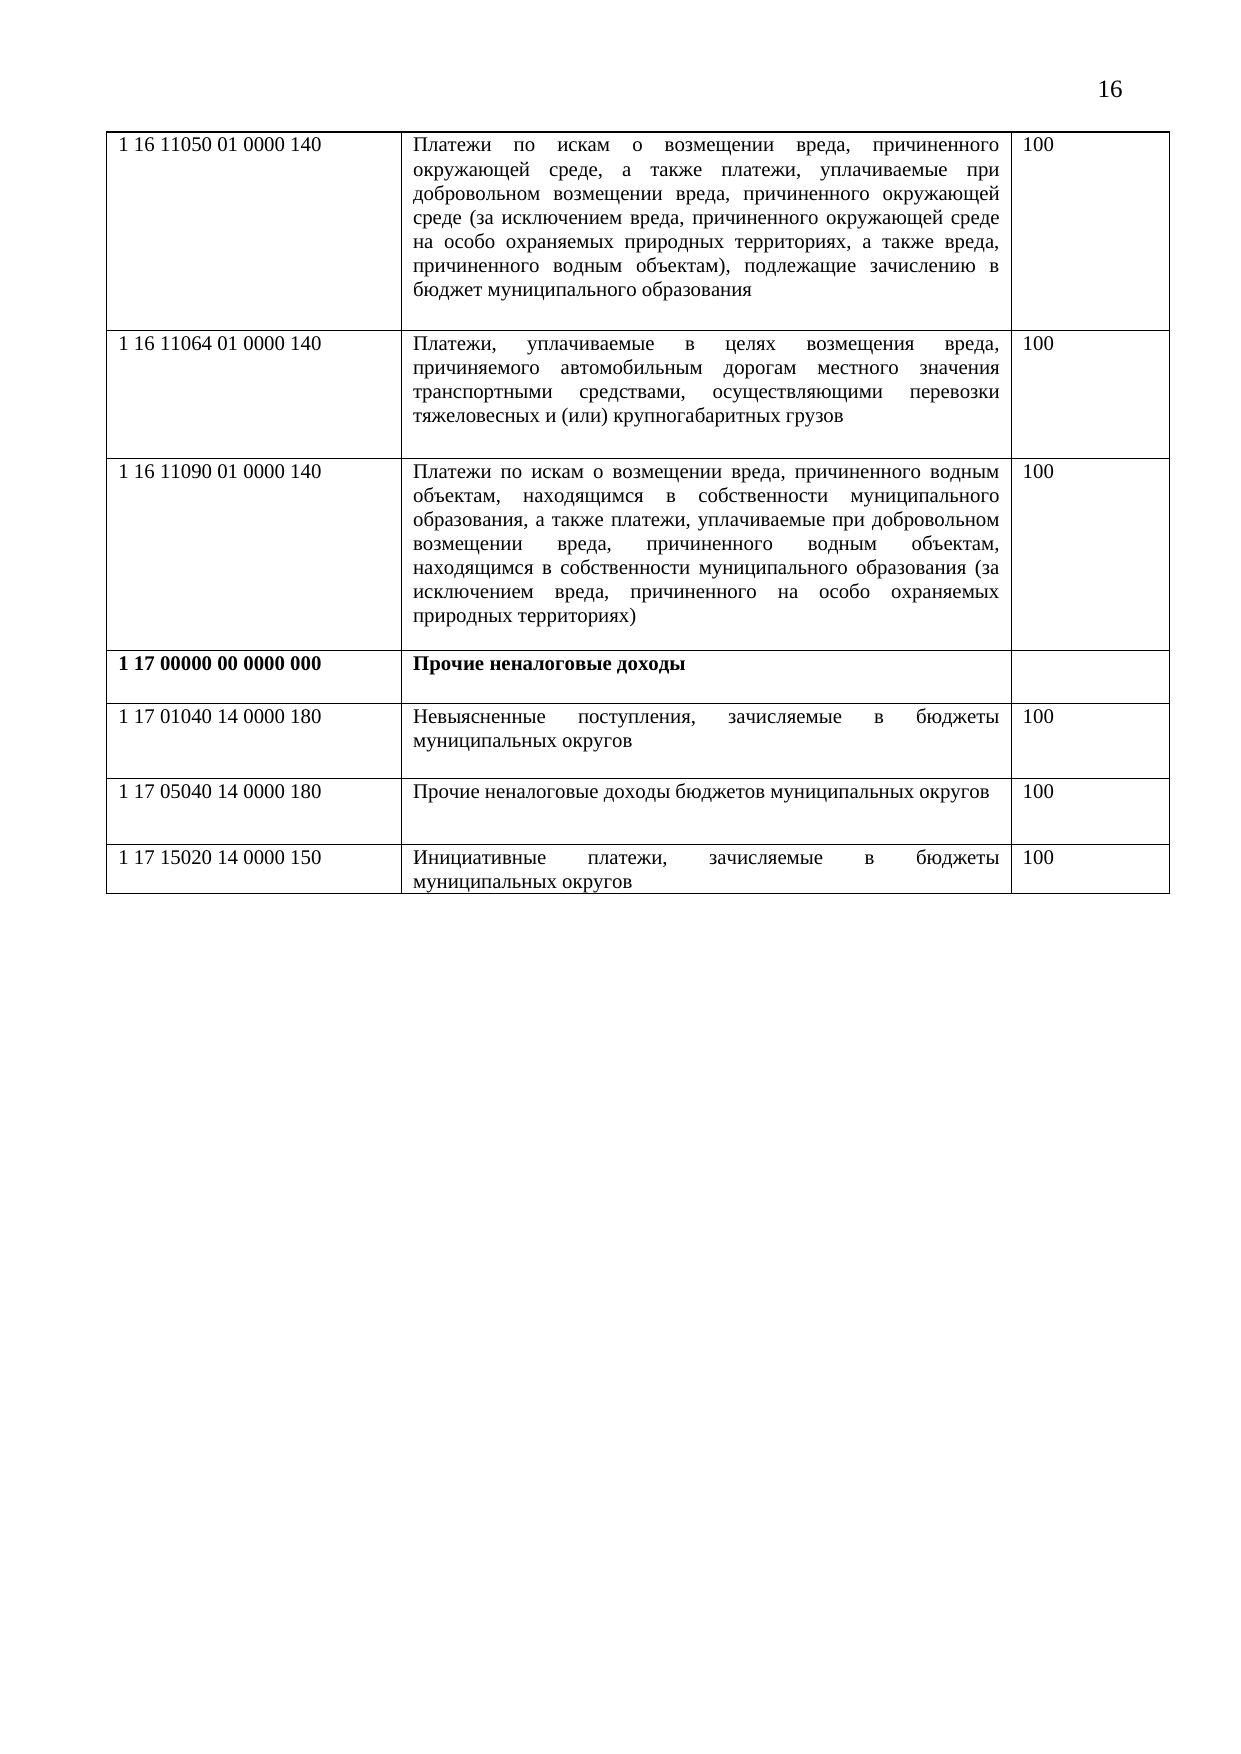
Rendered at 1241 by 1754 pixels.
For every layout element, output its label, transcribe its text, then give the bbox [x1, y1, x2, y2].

table_cell 1 17 15020 14 0000 150 [107, 845, 401, 893]
table_cell 1 16 11064 01 0000 140 [107, 331, 401, 458]
table_cell Прочие неналоговые доходы бюджетов муниципальных округов [402, 779, 1011, 844]
table_cell 1 16 11050 01 0000 140 [107, 133, 401, 330]
table_cell 100 [1012, 133, 1169, 330]
table_cell 100 [1012, 845, 1169, 893]
table_cell 100 [1012, 459, 1169, 650]
table_cell Платежи по искам о возмещении вреда, причиненного водным объектам, находящимся в собственности муниципального образования, а также платежи, уплачиваемые при добровольном возмещении вреда, причиненного водным объектам, находящимся в собственности муниципального образования (за исключением вреда, причиненного на особо охраняемых природных территориях) [402, 459, 1011, 650]
table_cell Платежи по искам о возмещении вреда, причиненного окружающей среде, а также платежи, уплачиваемые при добровольном возмещении вреда, причиненного окружающей среде (за исключением вреда, причиненного окружающей среде на особо охраняемых природных территориях, а также вреда, причиненного водным объектам), подлежащие зачислению в бюджет муниципального образования [402, 133, 1011, 330]
table_cell 100 [1012, 331, 1169, 458]
table_cell Прочие неналоговые доходы [402, 651, 1011, 703]
table_cell [1012, 651, 1169, 703]
table_cell Инициативные платежи, зачисляемые в бюджеты муниципальных округов [402, 845, 1011, 893]
table_cell 1 17 01040 14 0000 180 [107, 704, 401, 778]
table_cell 1 17 05040 14 0000 180 [107, 779, 401, 844]
table_cell 100 [1012, 704, 1169, 778]
table_cell 1 17 00000 00 0000 000 [107, 651, 401, 703]
table_cell 100 [1012, 779, 1169, 844]
table_cell 1 16 11090 01 0000 140 [107, 459, 401, 650]
table_cell Невыясненные поступления, зачисляемые в бюджеты муниципальных округов [402, 704, 1011, 778]
table_cell Платежи, уплачиваемые в целях возмещения вреда, причиняемого автомобильным дорогам местного значения транспортными средствами, осуществляющими перевозки тяжеловесных и (или) крупногабаритных грузов [402, 331, 1011, 458]
